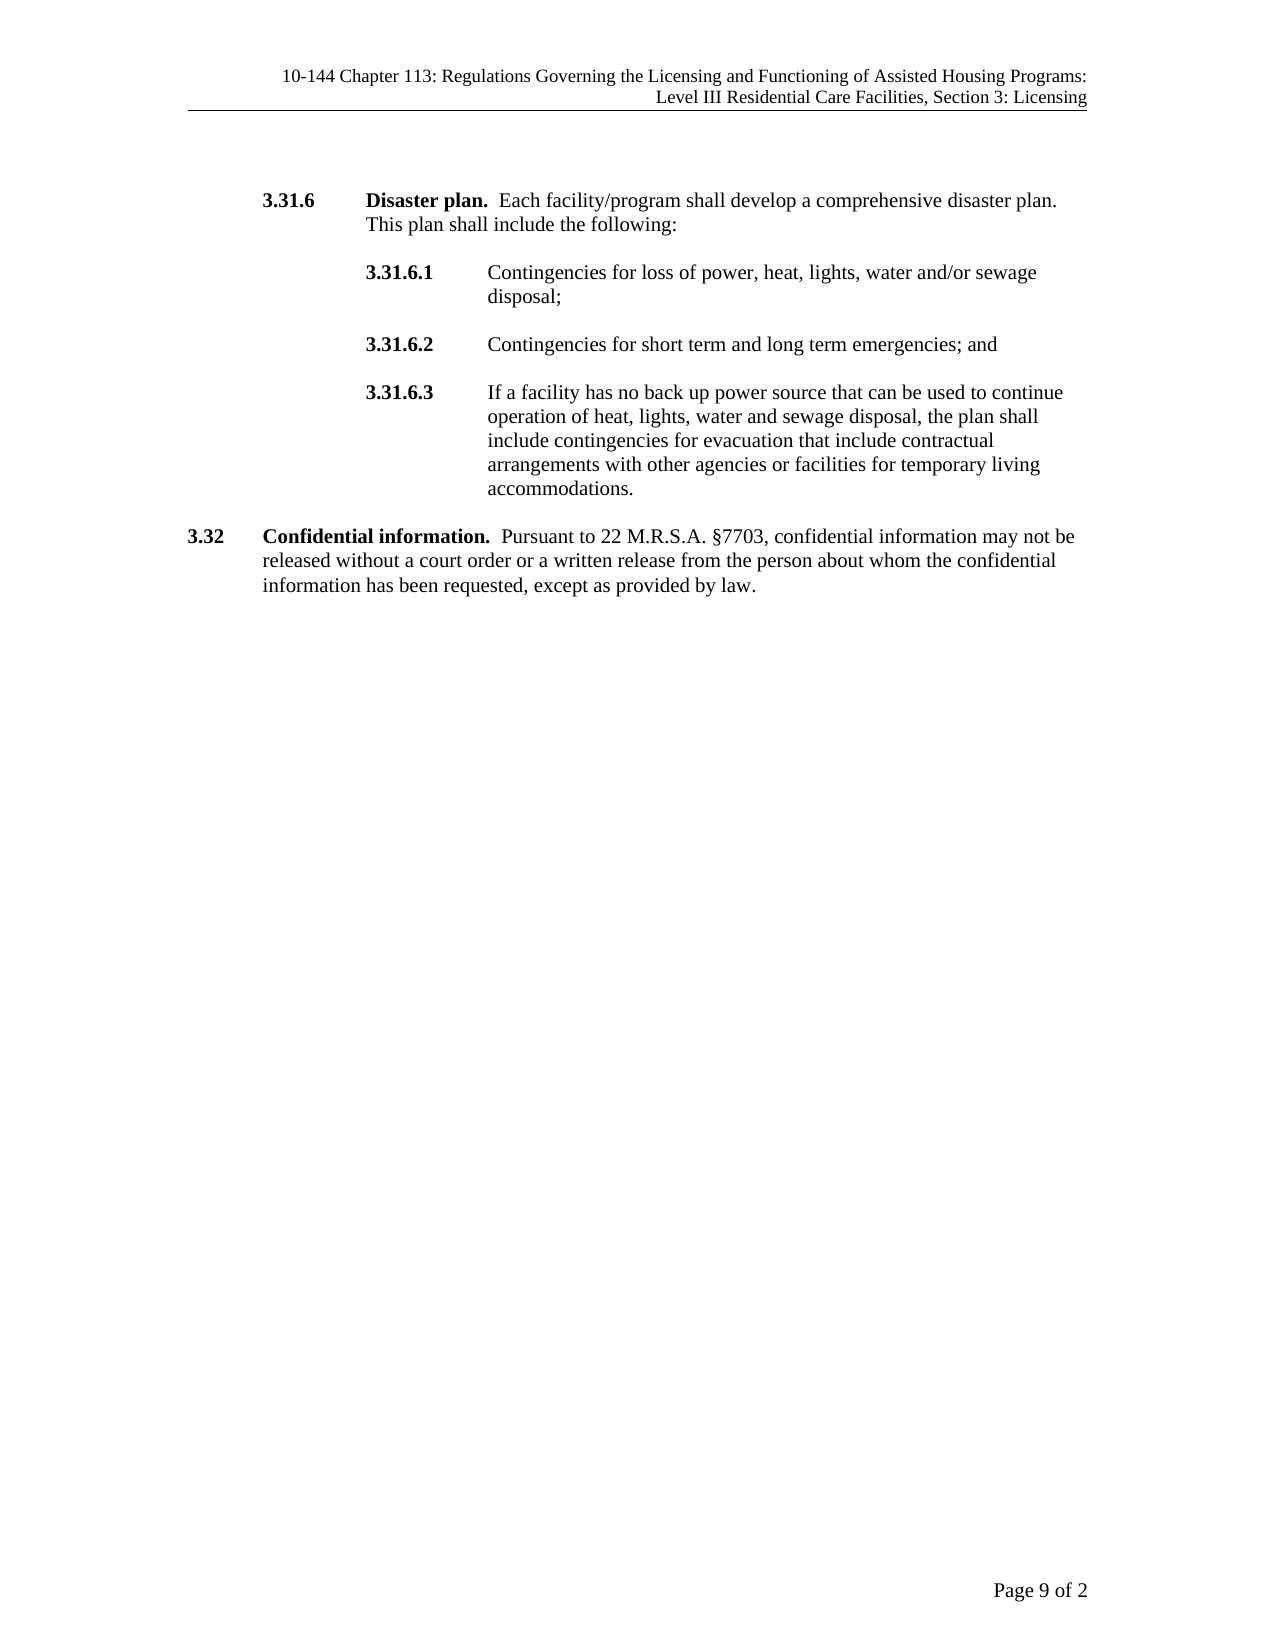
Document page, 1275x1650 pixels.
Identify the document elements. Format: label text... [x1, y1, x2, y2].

text 3.31.6.3 If a facility has no back up power source that can be used to continue operation of heat, lights, water and sewage disposal, the plan shall include contingencies for evacuation that include contractual arrangements with other agencies or facilities for temporary living accommodations. [366, 380, 1087, 500]
text 3.32 Confidential information. Pursuant to 22 M.R.S.A. §7703, confidential information may not be released without a court order or a written release from the person about whom the confidential information has been requested, except as provided by law. [187, 524, 1087, 597]
text 3.31.6.2 Contingencies for short term and long term emergencies; and [366, 332, 1087, 356]
text 3.31.6 Disaster plan. Each facility/program shall develop a comprehensive disaster plan. This plan shall include the following: [262, 187, 1087, 236]
text 3.31.6.1 Contingencies for loss of power, heat, lights, water and/or sewage disposal; [366, 260, 1087, 308]
